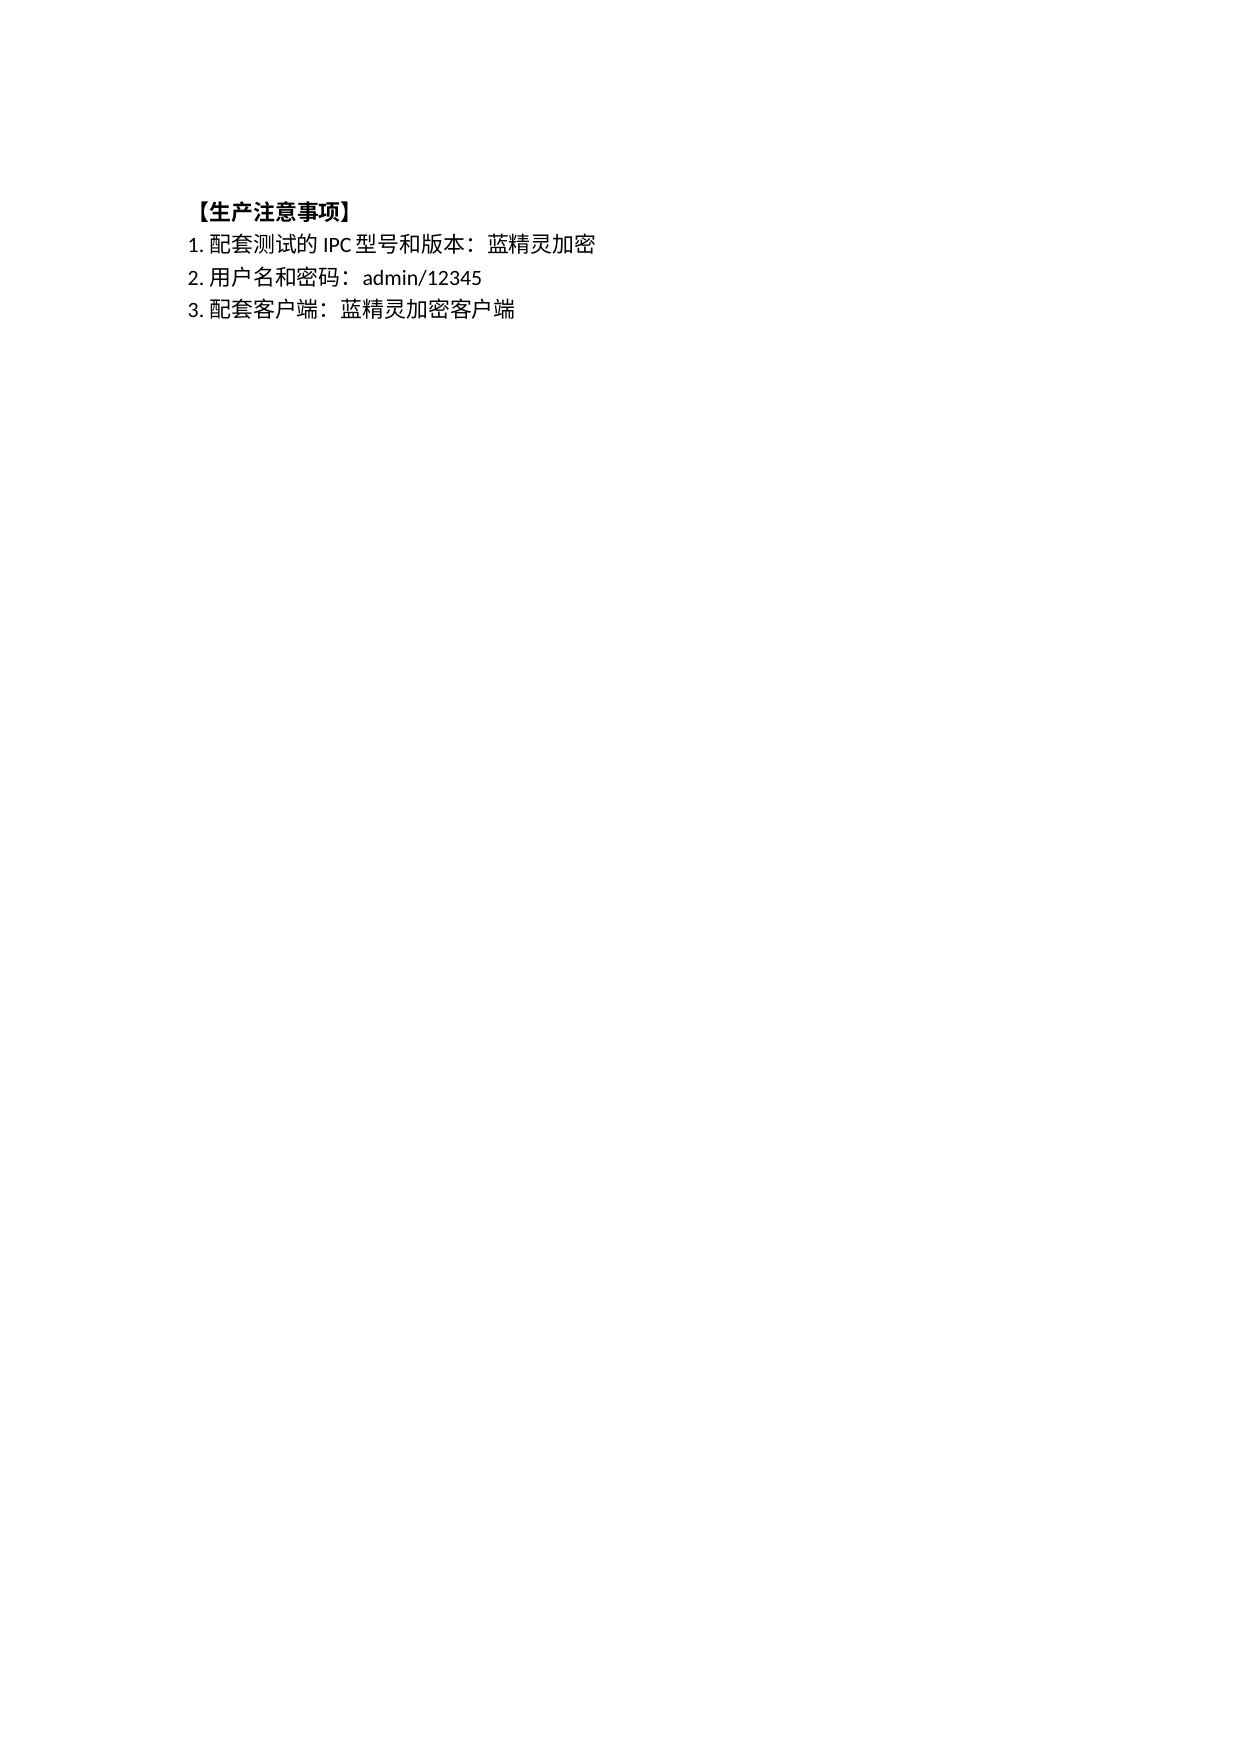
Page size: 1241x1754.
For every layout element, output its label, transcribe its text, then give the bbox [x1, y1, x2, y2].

text 2. 用户名和密码：admin/12345 [187, 259, 1053, 292]
text 1. 配套测试的IPC型号和版本：蓝精灵加密 [187, 227, 1053, 259]
text 3. 配套客户端：蓝精灵加密客户端 [187, 292, 1053, 324]
text 【生产注意事项】 [187, 194, 1053, 227]
